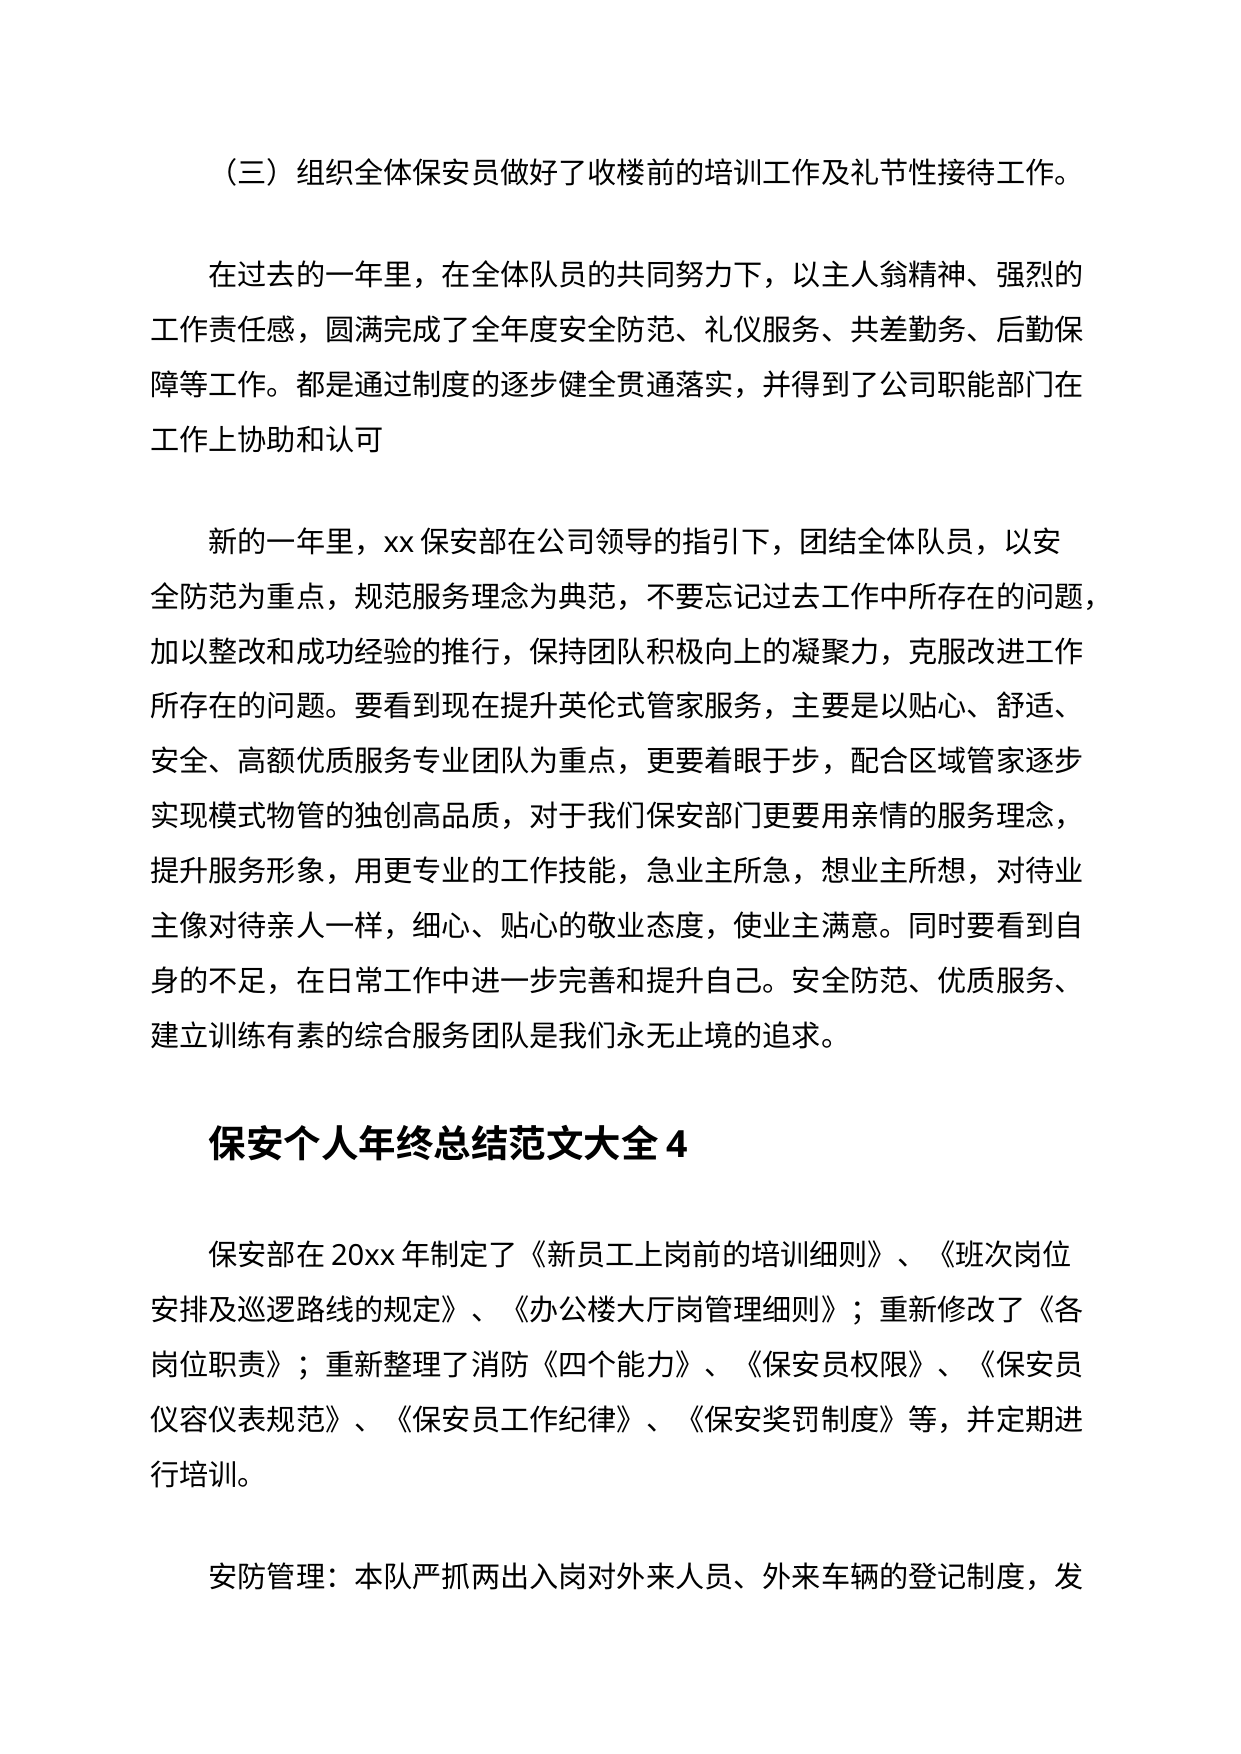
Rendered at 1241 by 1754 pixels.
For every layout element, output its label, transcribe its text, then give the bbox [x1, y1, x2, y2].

text （三）组织全体保安员做好了收楼前的培训工作及礼节性接待工作。 [150, 150, 1090, 192]
text 保安个人年终总结范文大全4 [150, 1114, 1090, 1169]
text 在过去的一年里，在全体队员的共同努力下，以主人翁精神、强烈的工作责任感，圆满完成了全年度安全防范、礼仪服务、共差勤务、后勤保障等工作。都是通过制度的逐步健全贯通落实，并得到了公司职能部门在工作上协助和认可 [150, 252, 1090, 459]
text 新的一年里，xx保安部在公司领导的指引下，团结全体队员，以安全防范为重点，规范服务理念为典范，不要忘记过去工作中所存在的问题，加以整改和成功经验的推行，保持团队积极向上的凝聚力，克服改进工作所存在的问题。要看到现在提升英伦式管家服务，主要是以贴心、舒适、安全、高额优质服务专业团队为重点，更要着眼于步，配合区域管家逐步实现模式物管的独创高品质，对于我们保安部门更要用亲情的服务理念，提升服务形象，用更专业的工作技能，急业主所急，想业主所想，对待业主像对待亲人一样，细心、贴心的敬业态度，使业主满意。同时要看到自身的不足，在日常工作中进一步完善和提升自己。安全防范、优质服务、建立训练有素的综合服务团队是我们永无止境的追求。 [150, 518, 1090, 1055]
text 保安部在20xx年制定了《新员工上岗前的培训细则》、《班次岗位安排及巡逻路线的规定》、《办公楼大厅岗管理细则》；重新修改了《各岗位职责》；重新整理了消防《四个能力》、《保安员权限》、《保安员仪容仪表规范》、《保安员工作纪律》、《保安奖罚制度》等，并定期进行培训。 [150, 1232, 1090, 1494]
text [150, 1553, 1090, 1596]
